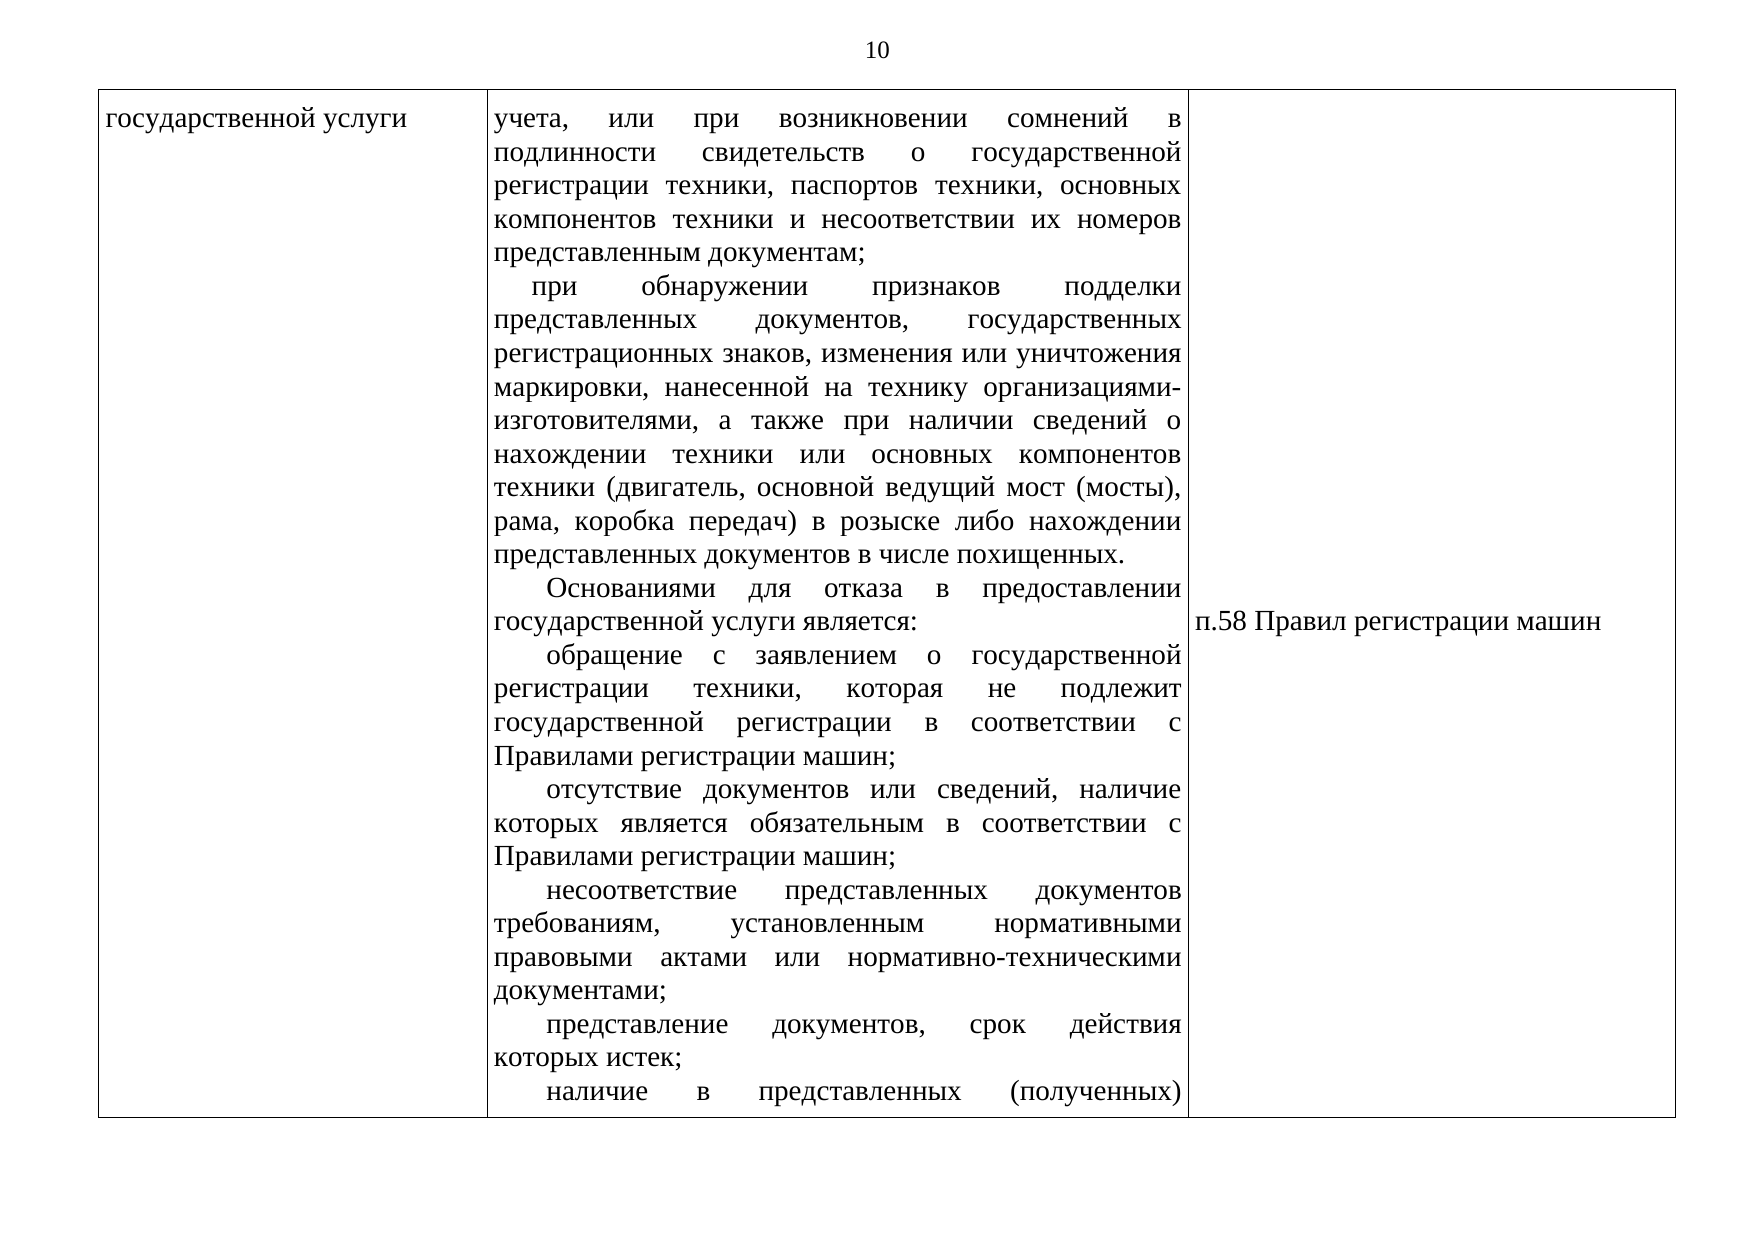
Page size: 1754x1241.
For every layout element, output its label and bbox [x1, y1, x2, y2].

table_cell [1189, 90, 1675, 1117]
table_cell [488, 90, 1188, 1117]
table_cell [99, 90, 487, 1117]
